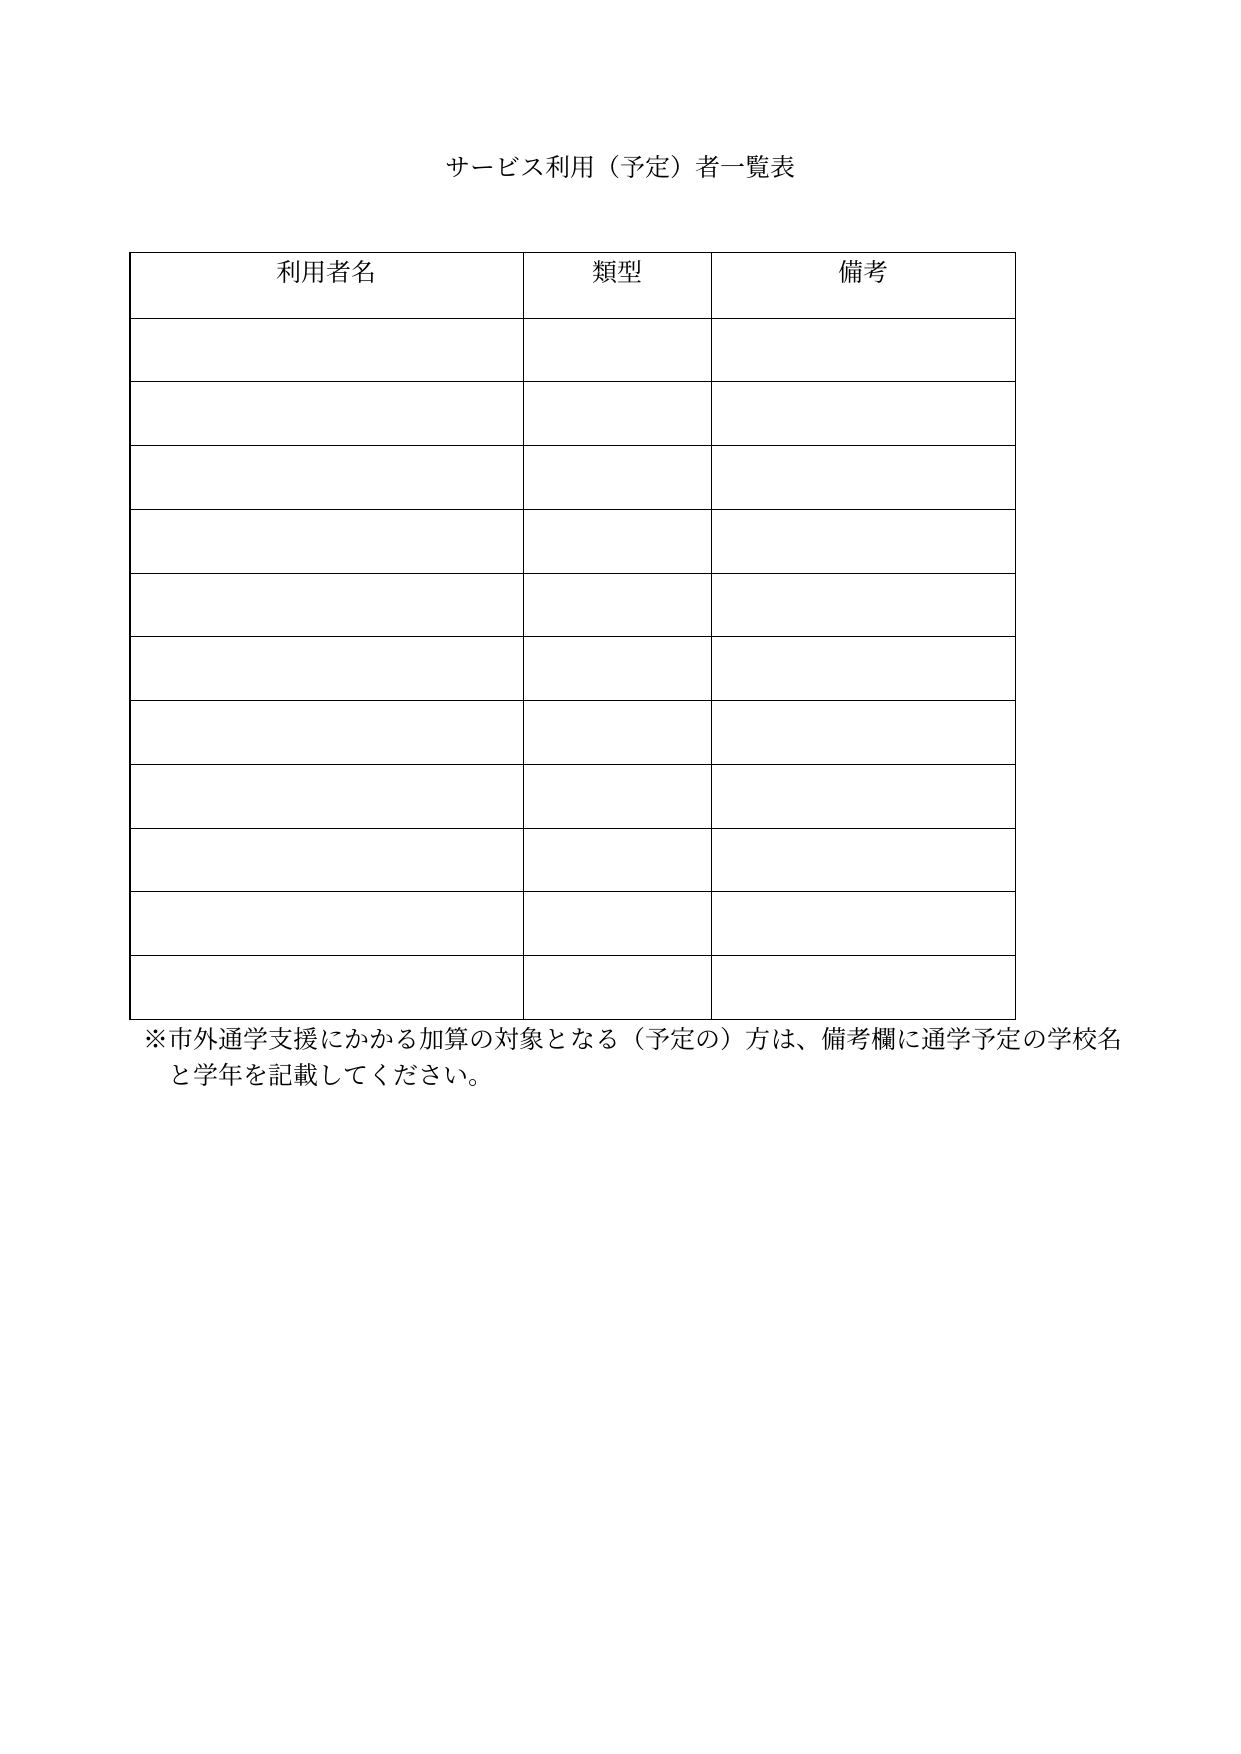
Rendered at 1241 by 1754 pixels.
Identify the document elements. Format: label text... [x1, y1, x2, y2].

table_cell [712, 701, 1015, 764]
table_cell [131, 382, 523, 445]
table_cell [712, 637, 1015, 700]
table_cell [524, 637, 711, 700]
text ※市外通学支援にかかる加算の対象となる（予定の）方は、備考欄に通学予定の学校名と学年を記載してください。 [118, 1020, 1122, 1092]
table_cell [131, 637, 523, 700]
table_cell [131, 574, 523, 636]
table_cell [524, 574, 711, 636]
table_cell [524, 892, 711, 955]
table_cell [524, 829, 711, 891]
table_cell [524, 319, 711, 381]
table_cell [712, 892, 1015, 955]
table_cell [524, 382, 711, 445]
table_cell [131, 319, 523, 381]
table_header 類型 [524, 253, 711, 317]
table_cell [712, 446, 1015, 509]
table_cell [524, 956, 711, 1019]
table_cell [524, 510, 711, 572]
table_cell [524, 765, 711, 827]
table_cell [131, 510, 523, 572]
table_cell [131, 892, 523, 955]
table_cell [712, 765, 1015, 827]
table_cell [131, 701, 523, 764]
table_cell [524, 446, 711, 509]
table_cell [131, 765, 523, 827]
table_cell [712, 382, 1015, 445]
table_cell [712, 829, 1015, 891]
text サービス利用（予定）者一覧表 [118, 148, 1122, 184]
table_cell [524, 701, 711, 764]
table_cell [712, 956, 1015, 1019]
table_header 備考 [712, 253, 1015, 317]
table_cell [712, 574, 1015, 636]
table_header 利用者名 [131, 253, 523, 317]
table_cell [131, 956, 523, 1019]
table_cell [712, 319, 1015, 381]
table_cell [131, 446, 523, 509]
table_cell [712, 510, 1015, 572]
table_cell [131, 829, 523, 891]
